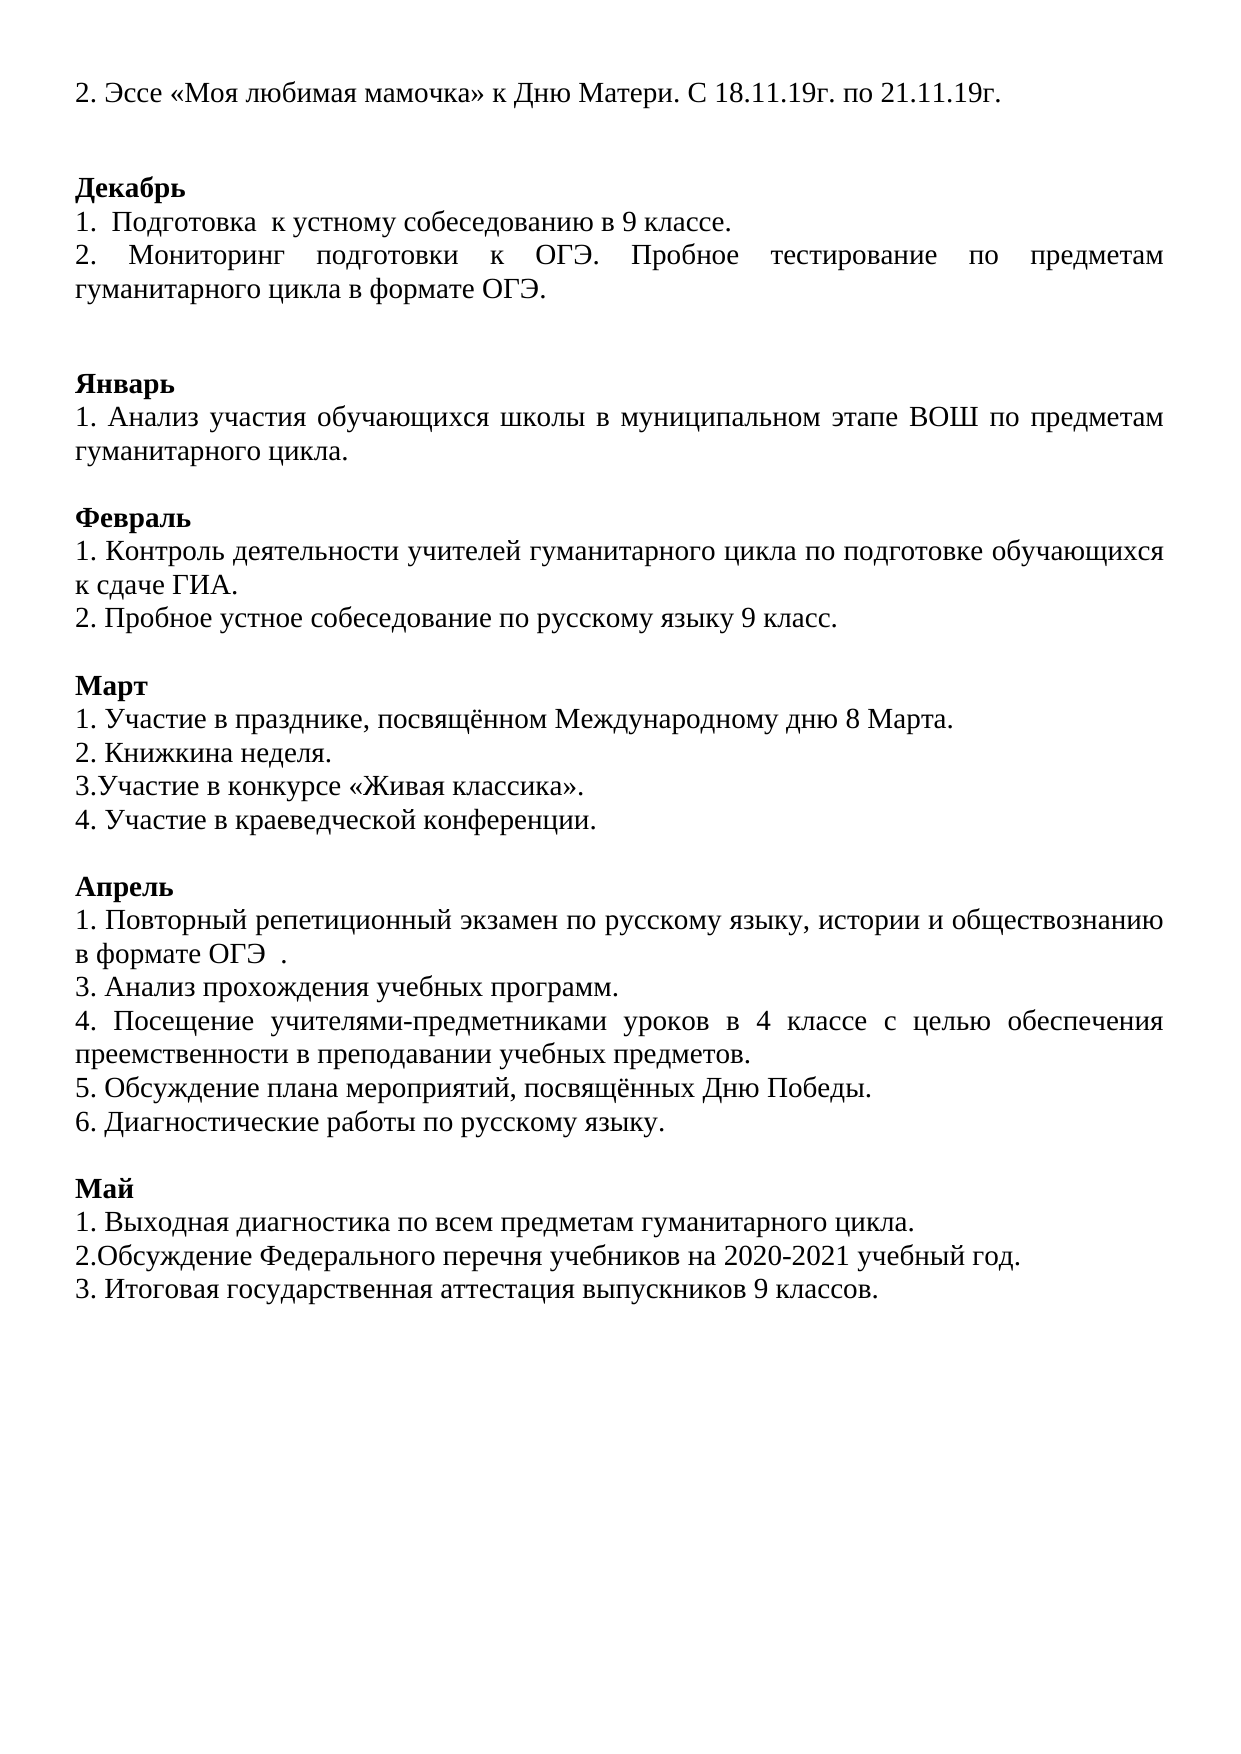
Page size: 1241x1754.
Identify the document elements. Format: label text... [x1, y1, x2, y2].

text 1. Участие в празднике, посвящённом Международному дню 8 Марта. [75, 701, 1165, 735]
text Январь [75, 366, 1165, 399]
text 6. Диагностические работы по русскому языку. [75, 1104, 1165, 1137]
text Май [75, 1171, 1165, 1204]
text 5. Обсуждение плана мероприятий, посвящённых Дню Победы. [75, 1070, 1165, 1104]
text 2. Книжкина неделя. [75, 735, 1165, 768]
text 1. Выходная диагностика по всем предметам гуманитарного цикла. [75, 1204, 1165, 1238]
text 3. Анализ прохождения учебных программ. [75, 969, 1165, 1003]
text 1. Контроль деятельности учителей гуманитарного цикла по подготовке обучающихся к сдаче ГИА. [75, 533, 1165, 601]
text 3.Участие в конкурсе «Живая классика». [75, 768, 1165, 802]
text Апрель [75, 869, 1165, 902]
text 1. Подготовка к устному собеседованию в 9 классе. [75, 204, 1165, 237]
text 4. Посещение учителями-предметниками уроков в 4 классе с целью обеспечения преемственности в преподавании учебных предметов. [75, 1003, 1165, 1070]
text 2.Обсуждение Федерального перечня учебников на 2020-2021 учебный год. [75, 1238, 1165, 1271]
text Март [75, 668, 1165, 701]
text 4. Участие в краеведческой конференции. [75, 802, 1165, 835]
text 1. Повторный репетиционный экзамен по русскому языку, истории и обществознанию в формате ОГЭ . [75, 902, 1165, 969]
text 2. Мониторинг подготовки к ОГЭ. Пробное тестирование по предметам гуманитарного цикла в формате ОГЭ. [75, 237, 1165, 304]
text 2. Эссе «Моя любимая мамочка» к Дню Матери. С 18.11.19г. по 21.11.19г. [75, 75, 1165, 108]
text 3. Итоговая государственная аттестация выпускников 9 классов. [75, 1271, 1165, 1305]
text Февраль [75, 500, 1165, 533]
text Декабрь [75, 170, 1165, 204]
text 1. Анализ участия обучающихся школы в муниципальном этапе ВОШ по предметам гуманитарного цикла. [75, 399, 1165, 466]
text 2. Пробное устное собеседование по русскому языку 9 класс. [75, 601, 1165, 634]
